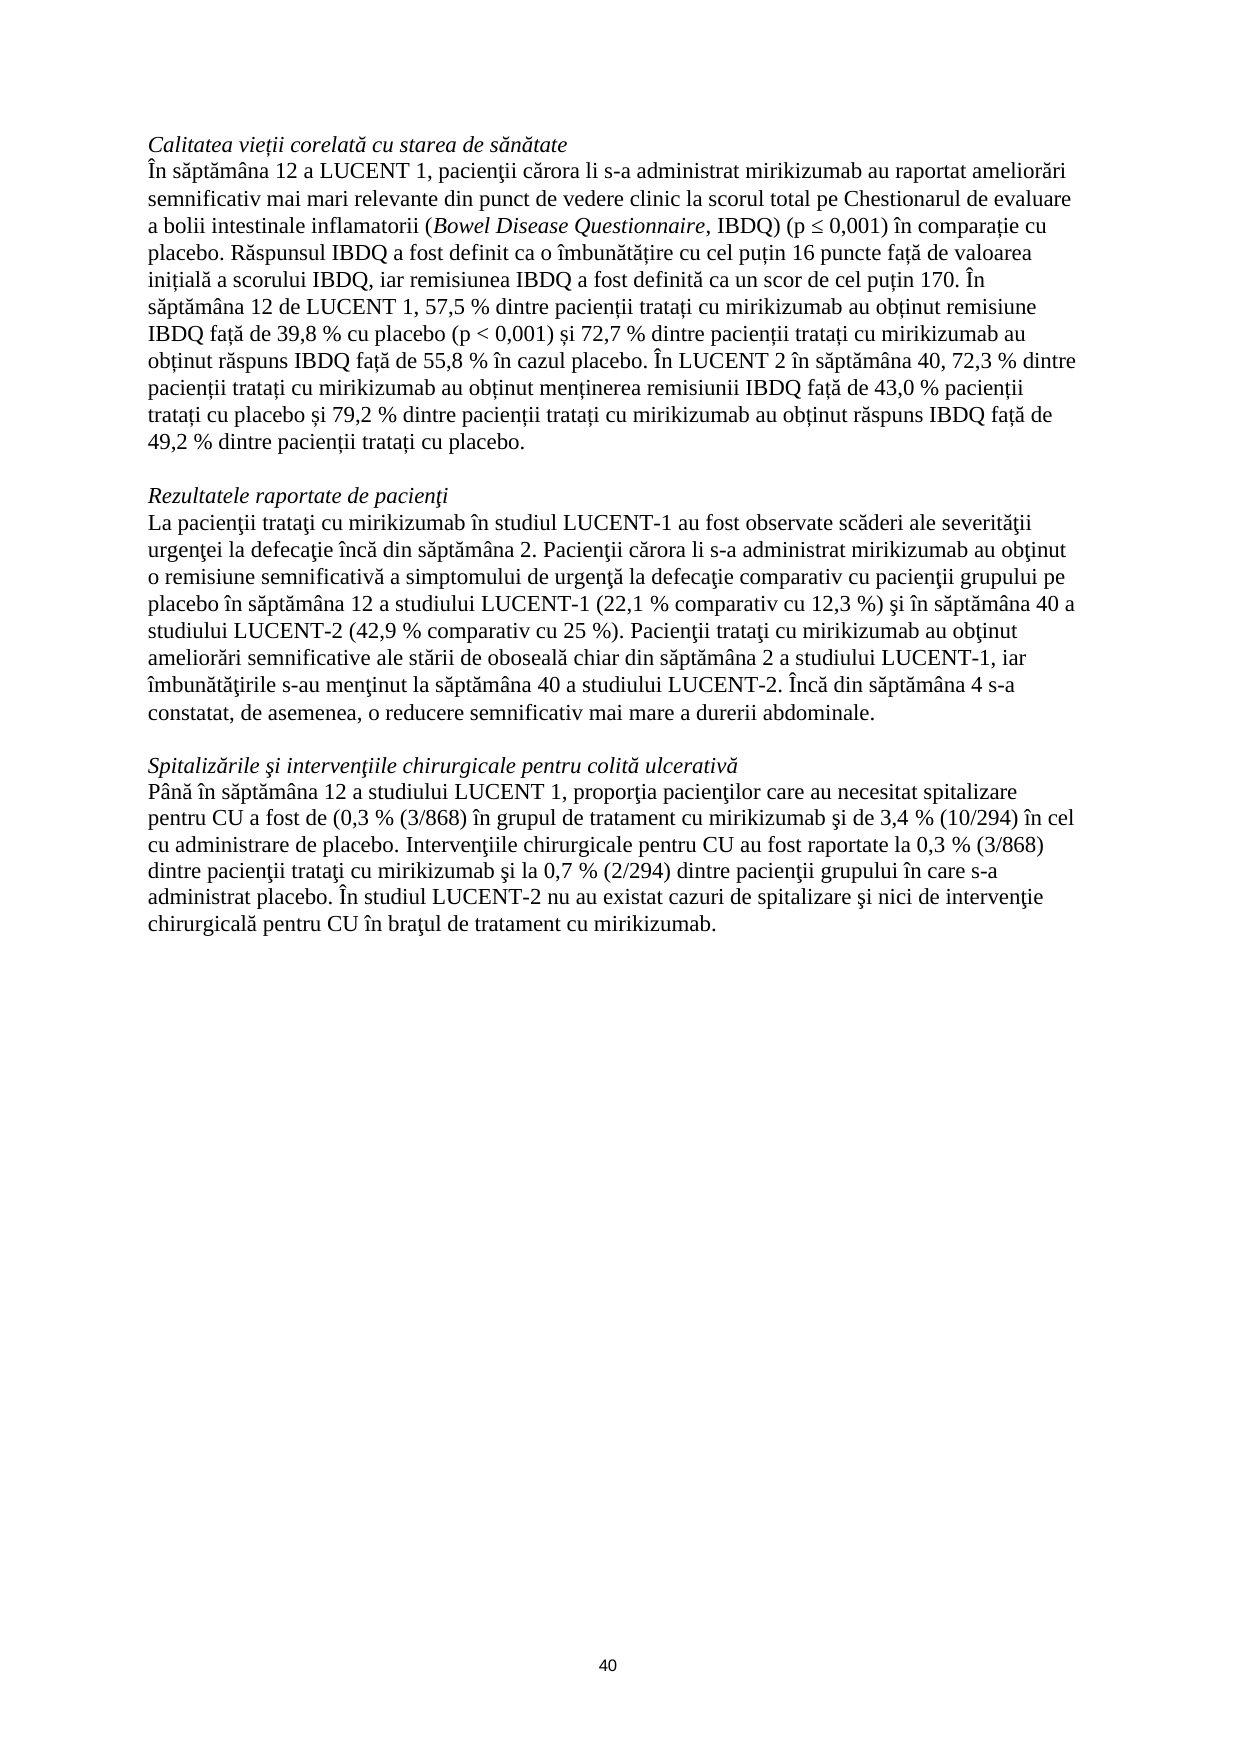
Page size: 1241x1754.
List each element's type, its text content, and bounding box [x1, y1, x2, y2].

text În săptămâna 12 a LUCENT 1, pacienţii cărora li s-a administrat mirikizumab au raportat ameliorări semnificativ mai mari relevante din punct de vedere clinic la scorul total pe Chestionarul de evaluare a bolii intestinale inflamatorii (Bowel Disease Questionnaire, IBDQ) (p ≤ 0,001) în comparație cu placebo. Răspunsul IBDQ a fost definit ca o îmbunătățire cu cel puțin 16 puncte față de valoarea inițială a scorului IBDQ, iar remisiunea IBDQ a fost definită ca un scor de cel puțin 170. În săptămâna 12 de LUCENT 1, 57,5 % dintre pacienții tratați cu mirikizumab au obținut remisiune IBDQ față de 39,8 % cu placebo (p < 0,001) și 72,7 % dintre pacienții tratați cu mirikizumab au obținut răspuns IBDQ față de 55,8 % în cazul placebo. În LUCENT 2 în săptămâna 40, 72,3 % dintre pacienții tratați cu mirikizumab au obținut menținerea remisiunii IBDQ față de 43,0 % pacienții tratați cu placebo și 79,2 % dintre pacienții tratați cu mirikizumab au obținut răspuns IBDQ față de 49,2 % dintre pacienții tratați cu placebo. [148, 157, 1078, 455]
text La pacienţii trataţi cu mirikizumab în studiul LUCENT-1 au fost observate scăderi ale severităţii urgenţei la defecaţie încă din săptămâna 2. Pacienţii cărora li s-a administrat mirikizumab au obţinut o remisiune semnificativă a simptomului de urgenţă la defecaţie comparativ cu pacienţii grupului pe placebo în săptămâna 12 a studiului LUCENT-1 (22,1 % comparativ cu 12,3 %) şi în săptămâna 40 a studiului LUCENT-2 (42,9 % comparativ cu 25 %). Pacienţii trataţi cu mirikizumab au obţinut ameliorări semnificative ale stării de oboseală chiar din săptămâna 2 a studiului LUCENT-1, iar îmbunătăţirile s-au menţinut la săptămâna 40 a studiului LUCENT-2. Încă din săptămâna 4 s-a constatat, de asemenea, o reducere semnificativ mai mare a durerii abdominale. [148, 509, 1078, 725]
text Spitalizările şi intervenţiile chirurgicale pentru colită ulcerativă [148, 752, 1078, 778]
text Până în săptămâna 12 a studiului LUCENT 1, proporţia pacienţilor care au necesitat spitalizare pentru CU a fost de (0,3 % (3/868) în grupul de tratament cu mirikizumab şi de 3,4 % (10/294) în cel cu administrare de placebo. Intervenţiile chirurgicale pentru CU au fost raportate la 0,3 % (3/868) dintre pacienţii trataţi cu mirikizumab şi la 0,7 % (2/294) dintre pacienţii grupului în care s-a administrat placebo. În studiul LUCENT-2 nu au existat cazuri de spitalizare şi nici de intervenţie chirurgicală pentru CU în braţul de tratament cu mirikizumab. [148, 778, 1078, 936]
text Calitatea vieții corelată cu starea de sănătate [148, 131, 1078, 157]
text Rezultatele raportate de pacienţi [148, 482, 1078, 509]
